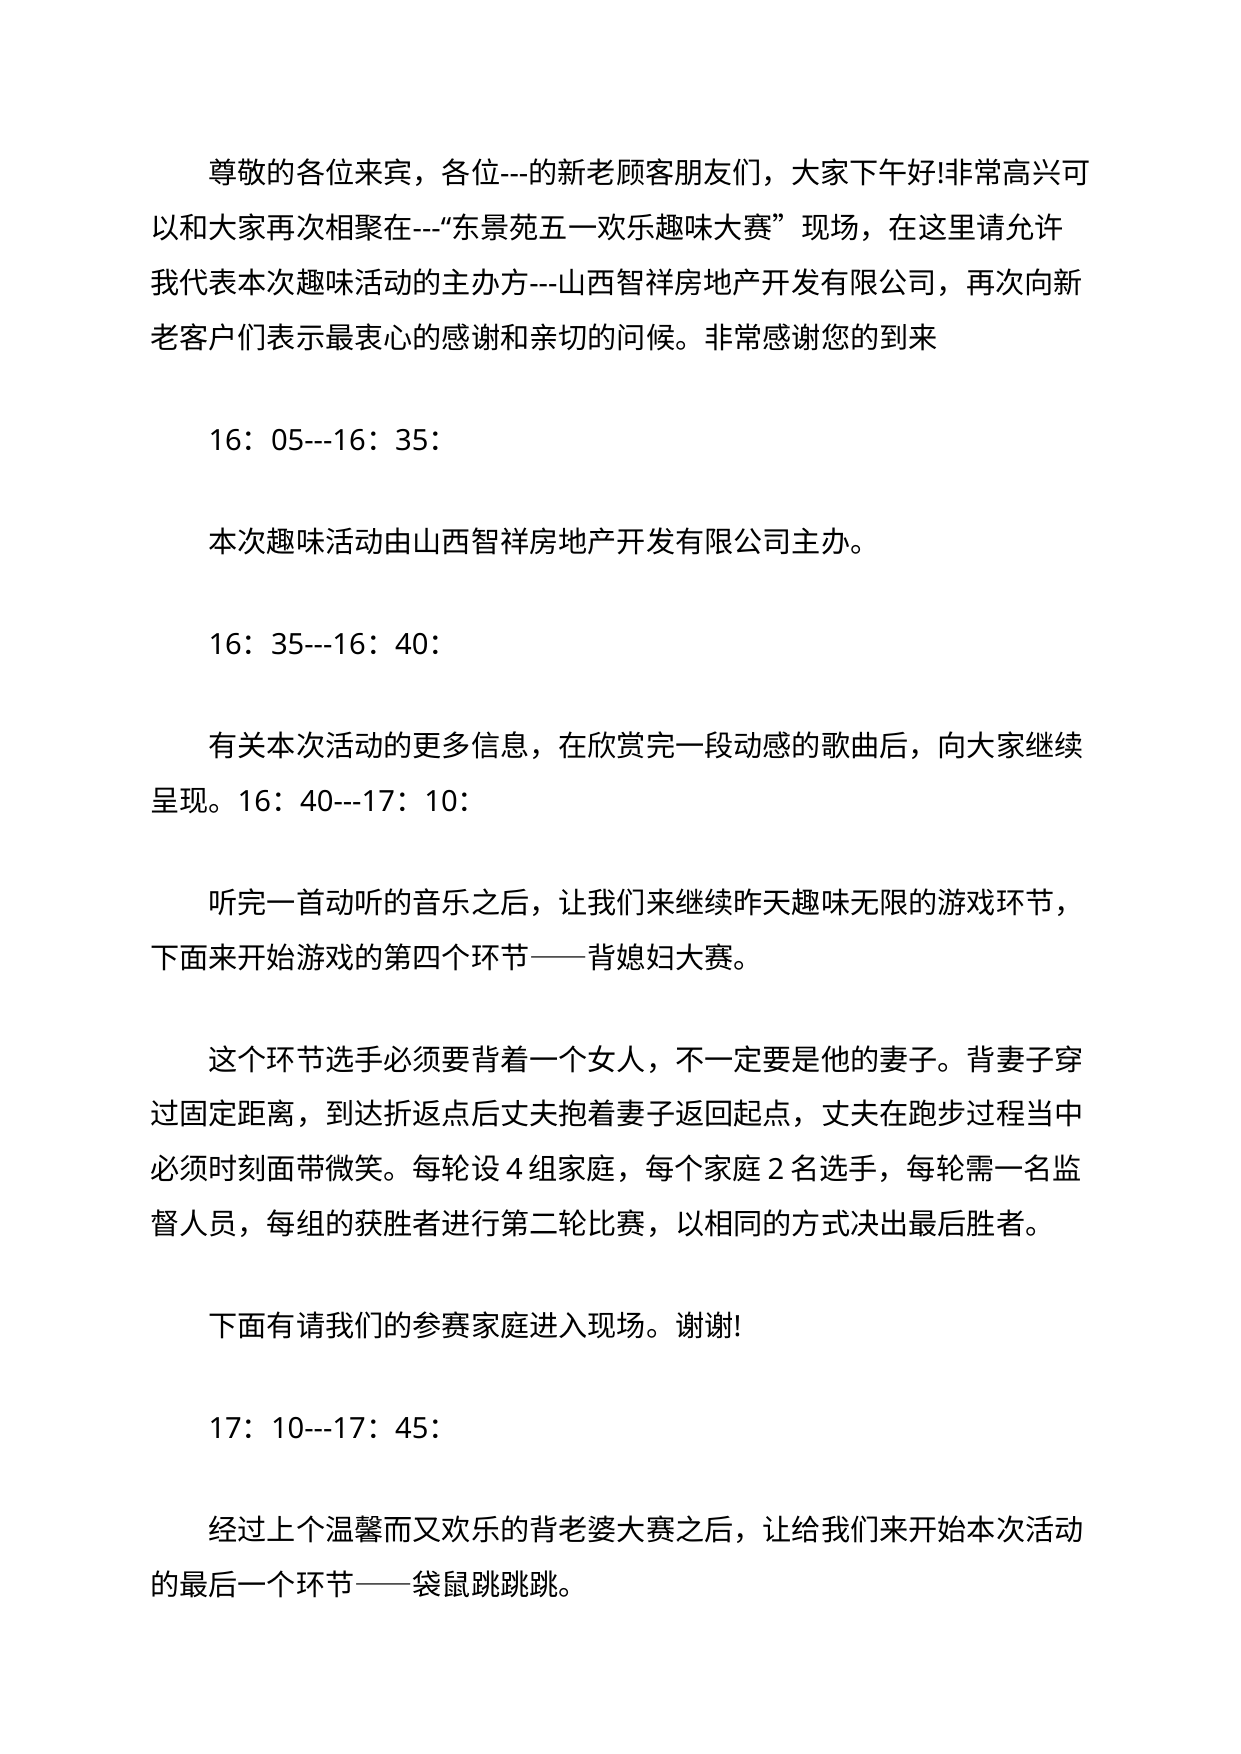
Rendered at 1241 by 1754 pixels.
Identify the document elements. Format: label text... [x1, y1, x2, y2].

text 听完一首动听的音乐之后，让我们来继续昨天趣味无限的游戏环节，下面来开始游戏的第四个环节——背媳妇大赛。 [150, 879, 1090, 977]
text 尊敬的各位来宾，各位---的新老顾客朋友们，大家下午好!非常高兴可以和大家再次相聚在---“东景苑五一欢乐趣味大赛”现场，在这里请允许我代表本次趣味活动的主办方---山西智祥房地产开发有限公司，再次向新老客户们表示最衷心的感谢和亲切的问候。非常感谢您的到来 [150, 150, 1090, 357]
text 17：10---17：45： [150, 1404, 1090, 1447]
text 下面有请我们的参赛家庭进入现场。谢谢! [150, 1303, 1090, 1345]
text 16：05---16：35： [150, 417, 1090, 459]
text 本次趣味活动由山西智祥房地产开发有限公司主办。 [150, 519, 1090, 561]
text 经过上个温馨而又欢乐的背老婆大赛之后，让给我们来开始本次活动的最后一个环节——袋鼠跳跳跳。 [150, 1507, 1090, 1604]
text 这个环节选手必须要背着一个女人，不一定要是他的妻子。背妻子穿过固定距离，到达折返点后丈夫抱着妻子返回起点，丈夫在跑步过程当中必须时刻面带微笑。每轮设4组家庭，每个家庭2名选手，每轮需一名监督人员，每组的获胜者进行第二轮比赛，以相同的方式决出最后胜者。 [150, 1036, 1090, 1243]
text 16：35---16：40： [150, 621, 1090, 663]
text 有关本次活动的更多信息，在欣赏完一段动感的歌曲后，向大家继续呈现。16：40---17：10： [150, 722, 1090, 820]
